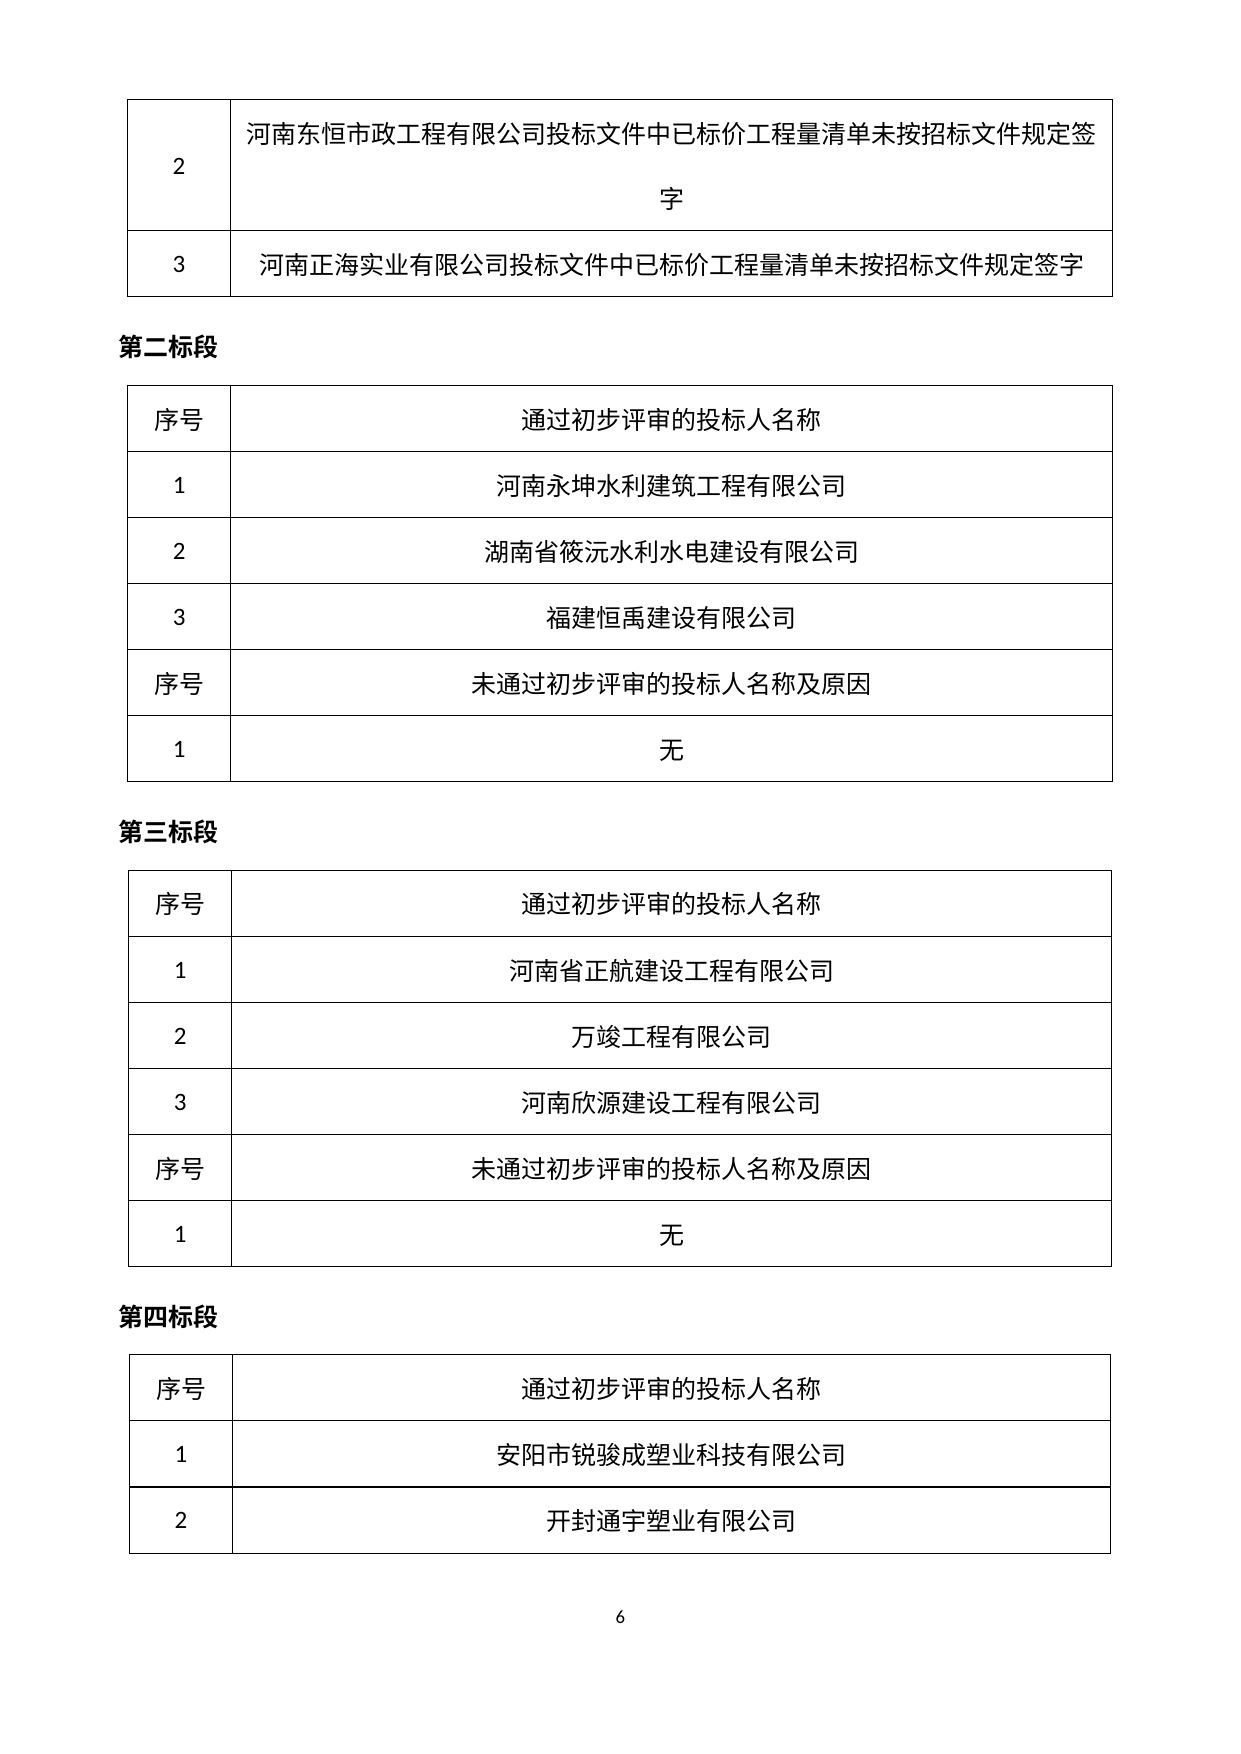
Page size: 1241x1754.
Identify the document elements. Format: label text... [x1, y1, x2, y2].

table_cell 无 [231, 716, 1112, 781]
table_cell 未通过初步评审的投标人名称及原因 [231, 650, 1112, 715]
table_cell 万竣工程有限公司 [232, 1003, 1111, 1068]
table_cell 2 [130, 1488, 232, 1552]
table_cell 序号 [129, 1135, 231, 1200]
table_cell 1 [128, 716, 230, 781]
table_header 通过初步评审的投标人名称 [233, 1355, 1110, 1420]
table_cell 河南东恒市政工程有限公司投标文件中已标价工程量清单未按招标文件规定签字 [231, 100, 1112, 230]
table_cell 3 [128, 231, 230, 296]
table_cell 河南永坤水利建筑工程有限公司 [231, 452, 1112, 517]
table_cell 1 [128, 452, 230, 517]
text 第二标段 [118, 313, 1122, 378]
table_cell 2 [128, 100, 230, 230]
table_cell 开封通宇塑业有限公司 [233, 1488, 1110, 1552]
table_cell 河南省正航建设工程有限公司 [232, 937, 1111, 1002]
text 第三标段 [118, 798, 1122, 863]
table_cell 无 [232, 1201, 1111, 1266]
table_cell 湖南省筱沅水利水电建设有限公司 [231, 518, 1112, 583]
table_cell 2 [129, 1003, 231, 1068]
table_cell 福建恒禹建设有限公司 [231, 584, 1112, 649]
text 第四标段 [118, 1283, 1122, 1348]
table_cell 1 [129, 1201, 231, 1266]
table_header 序号 [128, 386, 230, 451]
table_cell 河南欣源建设工程有限公司 [232, 1069, 1111, 1134]
table_cell 3 [128, 584, 230, 649]
table_header 序号 [129, 871, 231, 936]
table_header 通过初步评审的投标人名称 [232, 871, 1111, 936]
table_header 通过初步评审的投标人名称 [231, 386, 1112, 451]
table_header 序号 [130, 1355, 232, 1420]
table_cell 未通过初步评审的投标人名称及原因 [232, 1135, 1111, 1200]
table_cell 2 [128, 518, 230, 583]
table_cell 安阳市锐骏成塑业科技有限公司 [233, 1421, 1110, 1486]
table_cell 河南正海实业有限公司投标文件中已标价工程量清单未按招标文件规定签字 [231, 231, 1112, 296]
table_cell 1 [130, 1421, 232, 1486]
table_cell 1 [129, 937, 231, 1002]
table_cell 序号 [128, 650, 230, 715]
table_cell 3 [129, 1069, 231, 1134]
